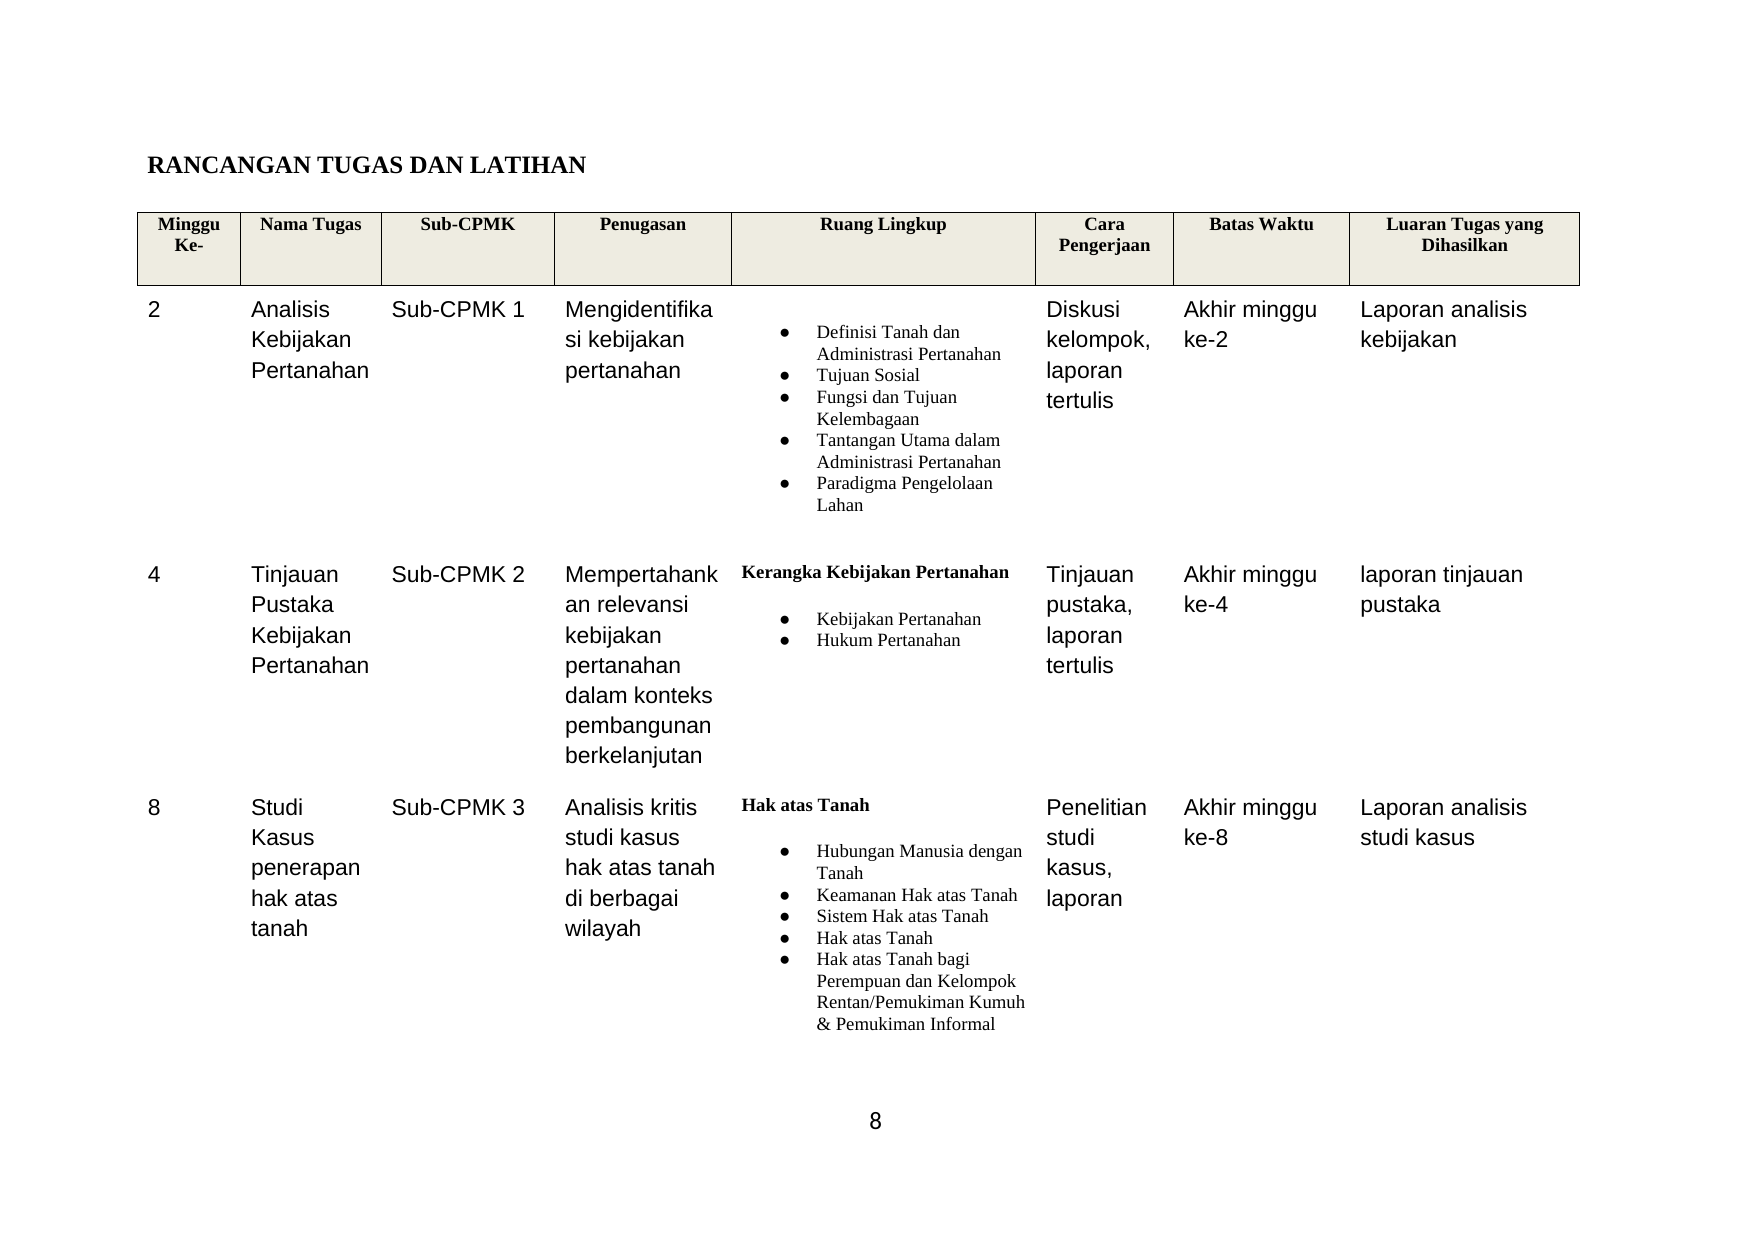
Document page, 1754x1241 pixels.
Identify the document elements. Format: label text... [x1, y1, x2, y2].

table_header Ruang Lingkup [732, 213, 1035, 285]
table_header Cara Pengerjaan [1036, 213, 1173, 285]
table_cell Akhir minggu ke-8 [1173, 784, 1350, 1070]
table_cell 4 [137, 551, 240, 783]
table_cell Diskusi kelompok, laporan tertulis [1036, 286, 1173, 551]
table_cell Kerangka Kebijakan Pertanahan Kebijakan Pertanahan Hukum Pertanahan [731, 551, 1036, 783]
table_cell Tinjauan Pustaka Kebijakan Pertanahan [240, 551, 381, 783]
table_cell Penelitian studi kasus, laporan [1036, 784, 1173, 1070]
table_cell Mempertahankan relevansi kebijakan pertanahan dalam konteks pembangunan berkelanjutan [555, 551, 731, 783]
table_header Minggu Ke- [138, 213, 240, 285]
table_cell Mengidentifikasi kebijakan pertanahan [555, 286, 731, 551]
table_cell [555, 784, 731, 1070]
table_cell Akhir minggu ke-4 [1173, 551, 1350, 783]
table_cell Analisis Kebijakan Pertanahan [240, 286, 381, 551]
table_cell 8 [137, 784, 240, 1070]
table_cell Sub-CPMK 2 [381, 551, 554, 783]
table_cell Sub-CPMK 1 [381, 286, 554, 551]
text RANCANGAN TUGAS DAN LATIHAN [147, 150, 1604, 179]
table_cell Sub-CPMK 3 [381, 784, 554, 1070]
table_cell Studi Kasus penerapan hak atas tanah [240, 784, 381, 1070]
table_cell Tinjauan pustaka, laporan tertulis [1036, 551, 1173, 783]
table_cell Laporan analisis studi kasus [1350, 784, 1579, 1070]
table_cell 2 [137, 286, 240, 551]
table_header Sub-CPMK [382, 213, 554, 285]
table_header Luaran Tugas yang Dihasilkan [1350, 213, 1579, 285]
table_cell Definisi Tanah dan Administrasi Pertanahan Tujuan Sosial Fungsi dan Tujuan Kelembagaan Tantangan Utama dalam Administrasi Pertanahan Paradigma Pengelolaan Lahan [731, 286, 1036, 551]
table_cell laporan tinjauan pustaka [1350, 551, 1579, 783]
table_cell Laporan analisis kebijakan [1350, 286, 1579, 551]
table_cell Akhir minggu ke-2 [1173, 286, 1350, 551]
table_header Penugasan [555, 213, 731, 285]
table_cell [731, 784, 1036, 1070]
table_header Batas Waktu [1174, 213, 1349, 285]
table_header Nama Tugas [241, 213, 381, 285]
